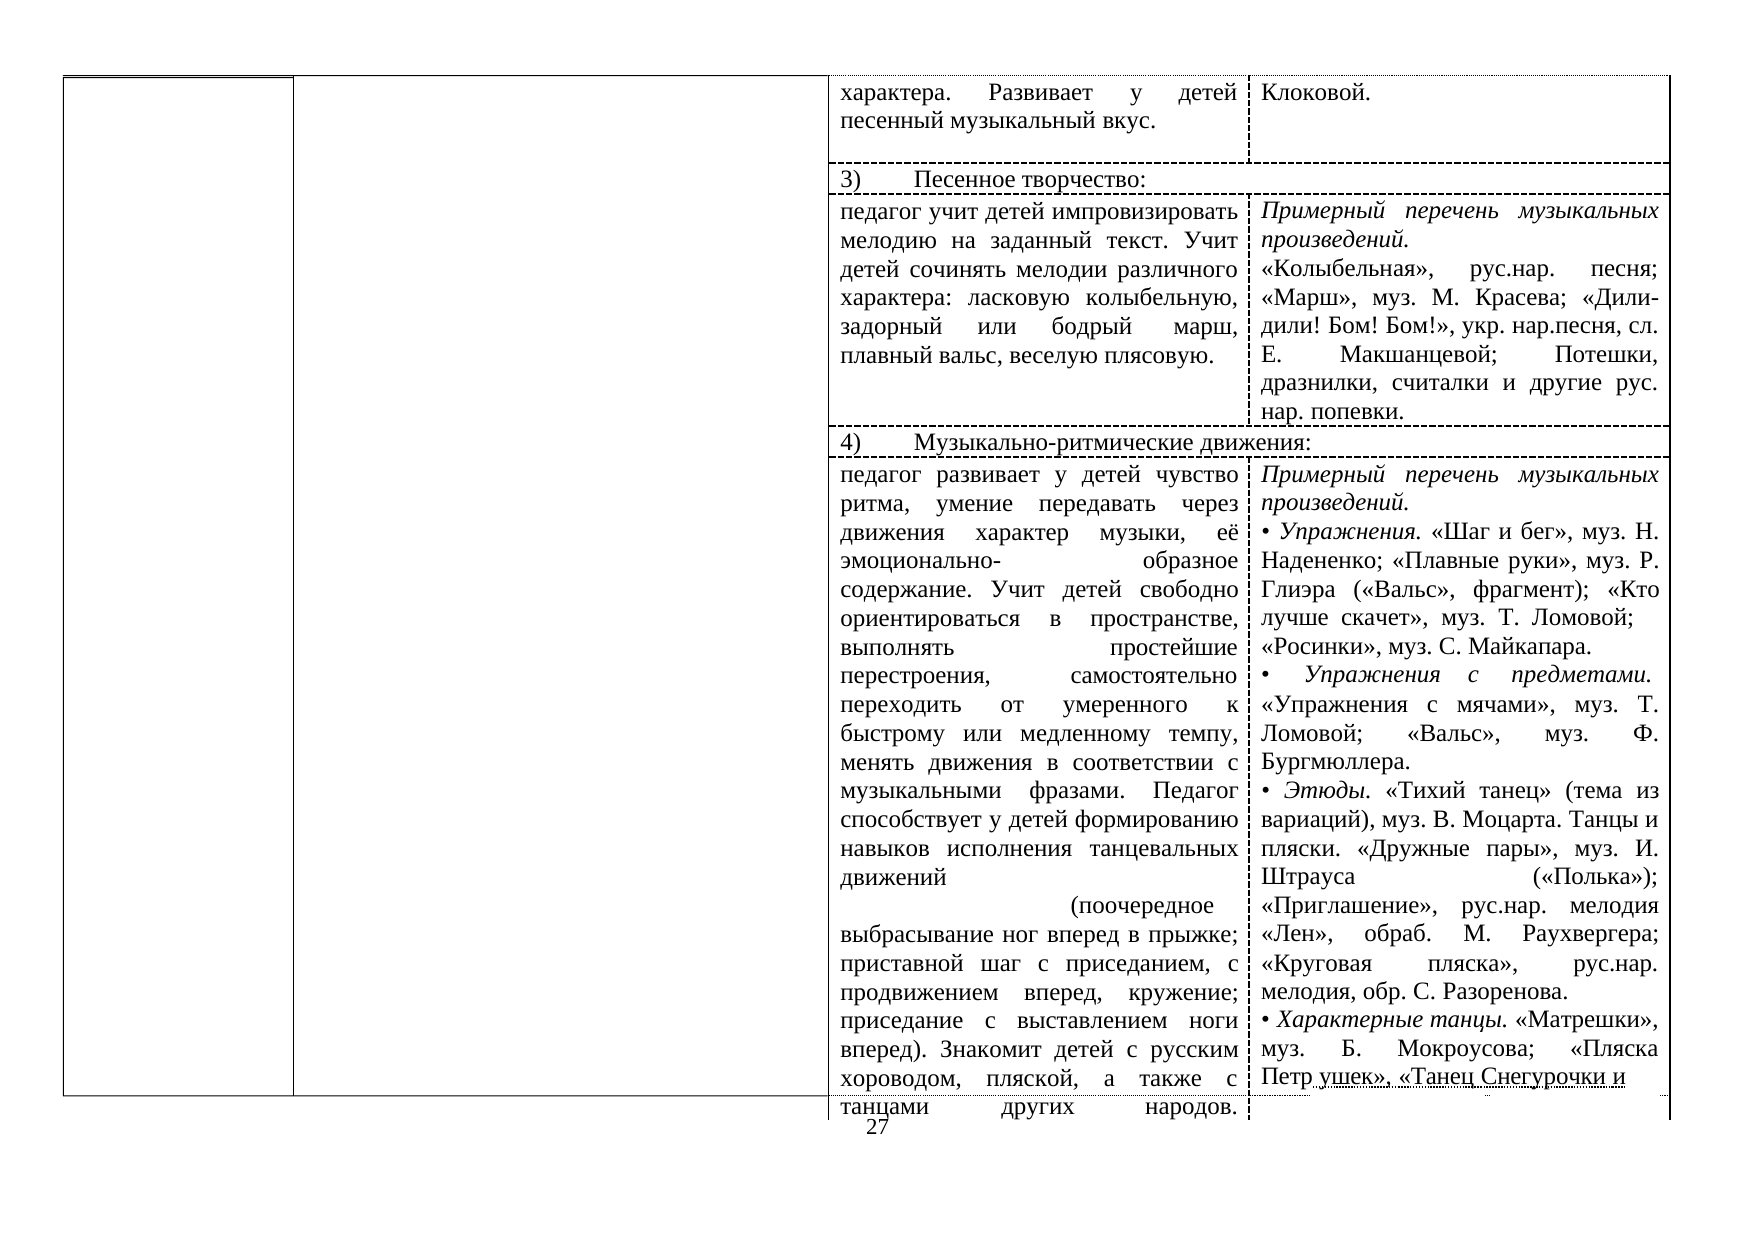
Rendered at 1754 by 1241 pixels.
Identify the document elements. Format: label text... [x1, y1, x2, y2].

table_cell педагог учит детей импровизировать мелодию на заданный текст. Учит детей сочинять мелодии различного характера: ласковую колыбельную, задорный или бодрый марш, плавный вальс, веселую плясовую. [829, 193, 1249, 425]
table_cell [1249, 162, 1669, 193]
table_header характера. Развивает у детей песенный музыкальный вкус. [829, 75, 1249, 162]
table_cell Примерный перечень музыкальных произведений. «Колыбельная», рус.нар. песня; «Марш», муз. М. Красева; «Дили- дили! Бом! Бом!», укр. нар.песня, сл. Е. Макшанцевой; Потешки, дразнилки, считалки и другие рус. нар. попевки. [1249, 193, 1669, 425]
table_cell Примерный перечень музыкальных произведений. Упражнения. «Шаг и бег», муз. Н. Надененко; «Плавные руки», муз. Р. Глиэра («Вальс», фрагмент); «Кто лучше скачет», муз. Т. Ломовой; «Росинки», муз. С. Майкапара. Упражнения с предметами. «Упражнения с мячами», муз. Т. Ломовой; «Вальс», муз. Ф. Бургмюллера. Этюды. «Тихий танец» (тема из вариаций), муз. В. Моцарта. Танцы и пляски. «Дружные пары», муз. И. Штрауса («Полька»); «Приглашение», рус.нар. мелодия «Лен», обраб. М. Раухвергера; «Круговая пляска», рус.нар. мелодия, обр. С. Разоренова. Характерные танцы. «Матрешки», муз. Б. Мокроусова; «Пляска Петр ушек», «Танец Снегурочки и [1249, 456, 1669, 1120]
table_cell 3) Песенное творчество: [829, 162, 1249, 193]
table_header Клоковой. [1249, 75, 1669, 162]
table_cell педагог развивает у детей чувство ритма, умение передавать через движения характер музыки, её эмоционально- образное содержание. Учит детей свободно ориентироваться в пространстве, выполнять простейшие перестроения, самостоятельно переходить от умеренного к быстрому или медленному темпу, менять движения в соответствии с музыкальными фразами. Педагог способствует у детей формированию навыков исполнения танцевальных движений (поочередное выбрасывание ног вперед в прыжке; приставной шаг с приседанием, с продвижением вперед, кружение; приседание с выставлением ноги вперед). Знакомит детей с русским хороводом, пляской, а также с танцами других народов. [829, 456, 1249, 1120]
table_cell 4) Музыкально-ритмические движения: [829, 425, 1669, 456]
